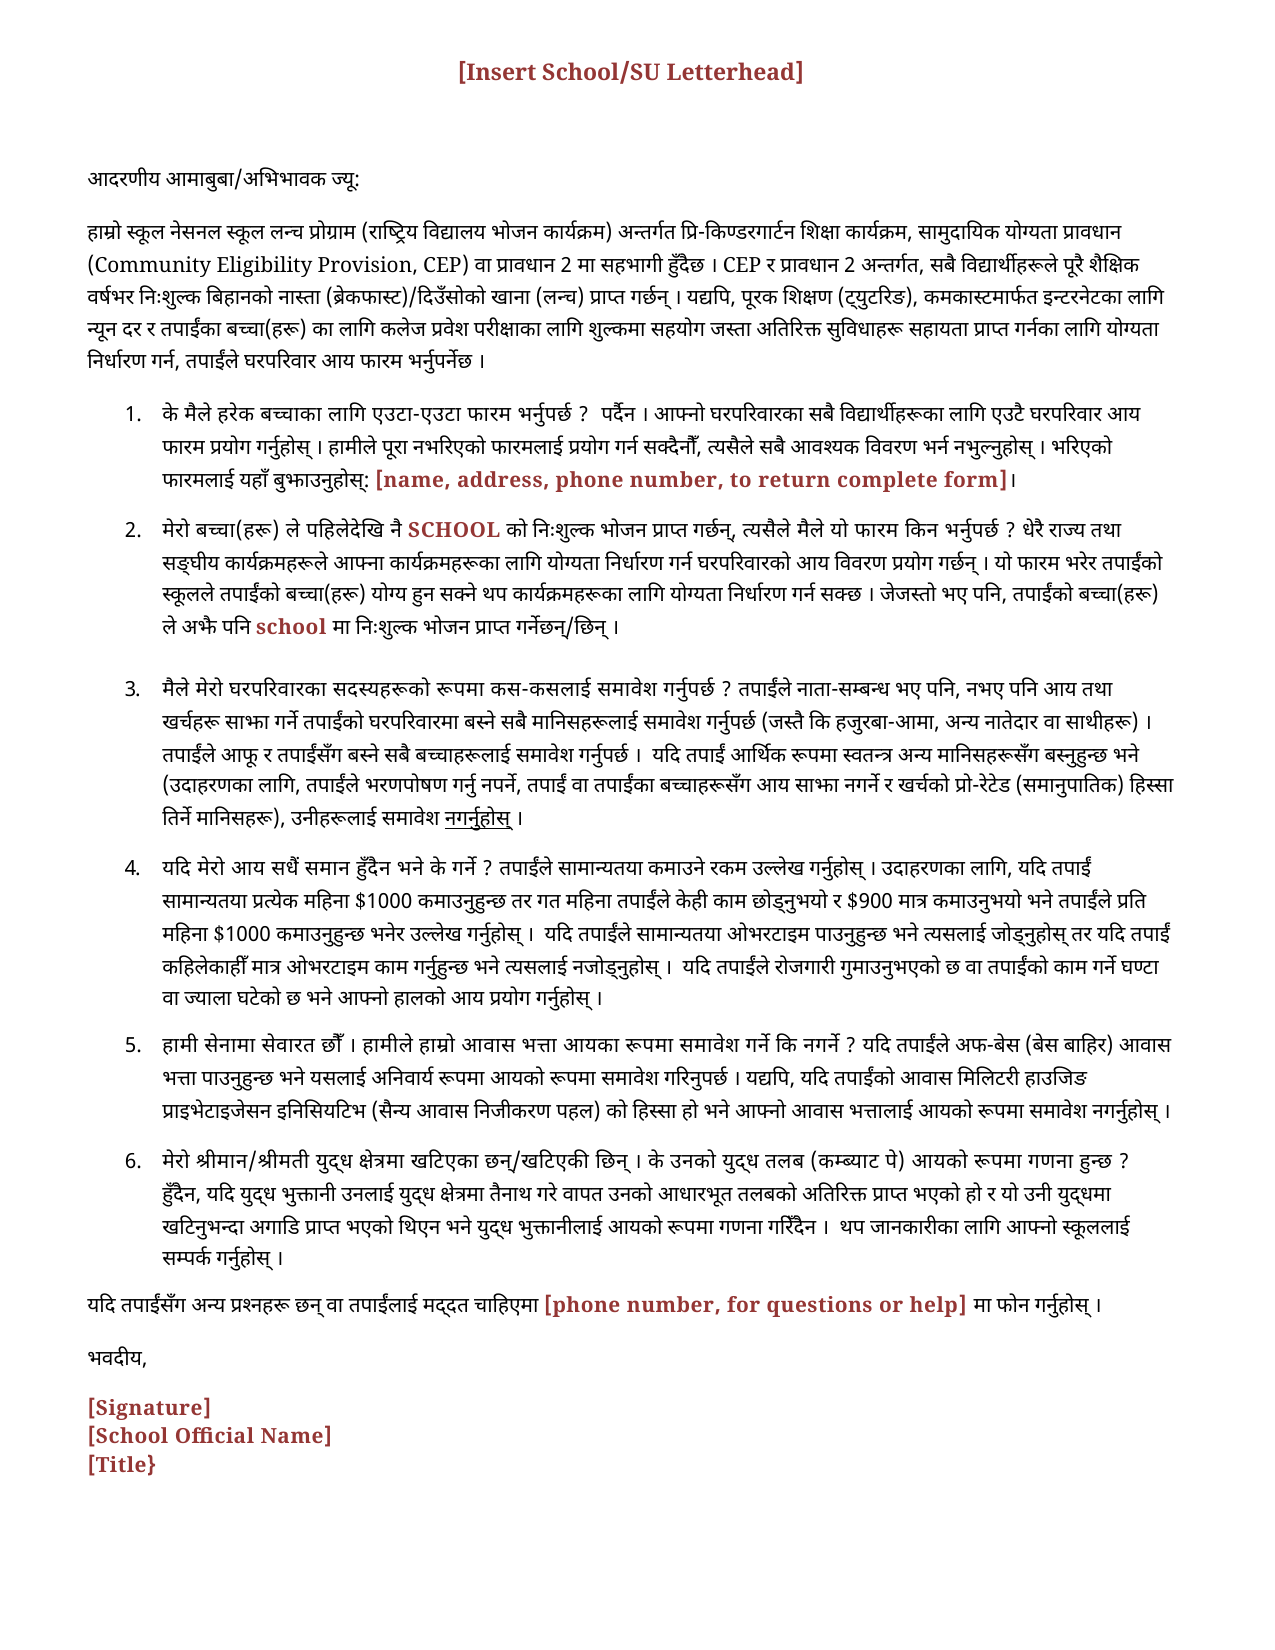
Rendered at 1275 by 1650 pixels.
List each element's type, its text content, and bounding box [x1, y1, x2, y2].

list यदि मेरो आय सधैं समान हुँदैन भने के गर्ने ? तपाईंले सामान्यतया कमाउने रकम उल्लेख गर्नुहोस् । उदाहरणका लागि, यदि तपाईं सामान्यतया प्रत्येक महिना $1000 कमाउनुहुन्छ तर गत महिना तपाईंले केही काम छोड्नुभयो र $900 मात्र कमाउनुभयो भने तपाईंले प्रति महिना $1000 कमाउनुहुन्छ भनेर उल्लेख गर्नुहोस् । यदि तपाईंले सामान्यतया ओभरटाइम पाउनुहुन्छ भने त्यसलाई जोड्नुहोस् तर यदि तपाईं कहिलेकाहीँ मात्र ओभरटाइम काम गर्नुहुन्छ भने त्यसलाई नजोड्नुहोस् । यदि तपाईंले रोजगारी गुमाउनुभएको छ वा तपाईंको काम गर्ने घण्टा वा ज्याला घटेको छ भने आफ्नो हालको आय प्रयोग गर्नुहोस् । [124, 853, 1174, 1011]
text आदरणीय आमाबुबा/अभिभावक ज्यू: [87, 164, 1174, 195]
list मेरो बच्चा(हरू) ले पहिलेदेखि नै SCHOOL को निःशुल्क भोजन प्राप्त गर्छन्, त्यसैले मैले यो फारम किन भर्नुपर्छ ? धेरै राज्य तथा सङ्घीय कार्यक्रमहरूले आफ्ना कार्यक्रमहरूका लागि योग्यता निर्धारण गर्न घरपरिवारको आय विवरण प्रयोग गर्छन् । यो फारम भरेर तपाईंको स्कूलले तपाईंको बच्चा(हरू) योग्य हुन सक्ने थप कार्यक्रमहरूका लागि योग्यता निर्धारण गर्न सक्छ । जेजस्तो भए पनि, तपाईंको बच्चा(हरू) ले अझै पनि school मा निःशुल्क भोजन प्राप्त गर्नेछन्/छिन् । [124, 515, 1174, 643]
text [School Official Name] [87, 1425, 1174, 1452]
text [Insert School/SU Letterhead] [87, 60, 1174, 90]
text भवदीय, [87, 1343, 1174, 1374]
list के मैले हरेक बच्चाका लागि एउटा-एउटा फारम भर्नुपर्छ ? पर्दैन । आफ्नो घरपरिवारका सबै विद्यार्थीहरूका लागि एउटै घरपरिवार आय फारम प्रयोग गर्नुहोस् । हामीले पूरा नभरिएको फारमलाई प्रयोग गर्न सक्दैनौँ, त्यसैले सबै आवश्यक विवरण भर्न नभुल्नुहोस् । भरिएको फारमलाई यहाँ बुझाउनुहोस्: [name, address, phone number, to return complete form]। [124, 399, 1174, 496]
text हाम्रो स्कूल नेसनल स्कूल लन्च प्रोग्राम (राष्ट्रिय विद्यालय भोजन कार्यक्रम) अन्तर्गत प्रि-किण्डरगार्टन शिक्षा कार्यक्रम, सामुदायिक योग्यता प्रावधान (Community Eligibility Provision, CEP) वा प्रावधान 2 मा सहभागी हुँदैछ । CEP र प्रावधान 2 अन्तर्गत, सबै विद्यार्थीहरूले पूरै शैक्षिक वर्षभर निःशुल्क बिहानको नास्ता (ब्रेकफास्ट)/दिउँसोको खाना (लन्च) प्राप्त गर्छन् । यद्यपि, पूरक शिक्षण (ट्युटरिङ), कमकास्टमार्फत इन्टरनेटका लागि न्यून दर र तपाईंका बच्चा(हरू) का लागि कलेज प्रवेश परीक्षाका लागि शुल्कमा सहयोग जस्ता अतिरिक्त सुविधाहरू सहायता प्राप्त गर्नका लागि योग्यता निर्धारण गर्न, तपाईंले घरपरिवार आय फारम भर्नुपर्नेछ । [87, 217, 1174, 377]
text [Title} [87, 1453, 1174, 1481]
text [Signature] [87, 1396, 1174, 1424]
text यदि तपाईंसँग अन्य प्रश्नहरू छन् वा तपाईंलाई मद्दत चाहिएमा [phone number, for questions or help] मा फोन गर्नुहोस् । [87, 1290, 1174, 1321]
list मैले मेरो घरपरिवारका सदस्यहरूको रूपमा कस-कसलाई समावेश गर्नुपर्छ ? तपाईंले नाता-सम्बन्ध भए पनि, नभए पनि आय तथा खर्चहरू साझा गर्ने तपाईंको घरपरिवारमा बस्ने सबै मानिसहरूलाई समावेश गर्नुपर्छ (जस्तै कि हजुरबा-आमा, अन्य नातेदार वा साथीहरू) । तपाईंले आफू र तपाईंसँग बस्ने सबै बच्चाहरूलाई समावेश गर्नुपर्छ । यदि तपाईं आर्थिक रूपमा स्वतन्त्र अन्य मानिसहरूसँग बस्नुहुन्छ भने (उदाहरणका लागि, तपाईंले भरणपोषण गर्नु नपर्ने, तपाईं वा तपाईंका बच्चाहरूसँग आय साझा नगर्ने र खर्चको प्रो-रेटेड (समानुपातिक) हिस्सा तिर्ने मानिसहरू), उनीहरूलाई समावेश नगर्नुहोस् । [124, 674, 1174, 834]
list हामी सेनामा सेवारत छौँ । हामीले हाम्रो आवास भत्ता आयका रूपमा समावेश गर्ने कि नगर्ने ? यदि तपाईंले अफ-बेस (बेस बाहिर) आवास भत्ता पाउनुहुन्छ भने यसलाई अनिवार्य रूपमा आयको रूपमा समावेश गरिनुपर्छ । यद्यपि, यदि तपाईंको आवास मिलिटरी हाउजिङ प्राइभेटाइजेसन इनिसियटिभ (सैन्य आवास निजीकरण पहल) को हिस्सा हो भने आफ्नो आवास भत्तालाई आयको रूपमा समावेश नगर्नुहोस् । [124, 1030, 1174, 1127]
list मेरो श्रीमान/श्रीमती युद्ध क्षेत्रमा खटिएका छन्/खटिएकी छिन् । के उनको युद्ध तलब (कम्ब्याट पे) आयको रूपमा गणना हुन्छ ? हुँदैन, यदि युद्ध भुक्तानी उनलाई युद्ध क्षेत्रमा तैनाथ गरे वापत उनको आधारभूत तलबको अतिरिक्त प्राप्त भएको हो र यो उनी युद्धमा खटिनुभन्दा अगाडि प्राप्त भएको थिएन भने युद्ध भुक्तानीलाई आयको रूपमा गणना गरिँदैन । थप जानकारीका लागि आफ्नो स्कूललाई ​​सम्पर्क गर्नुहोस् । [124, 1146, 1174, 1271]
